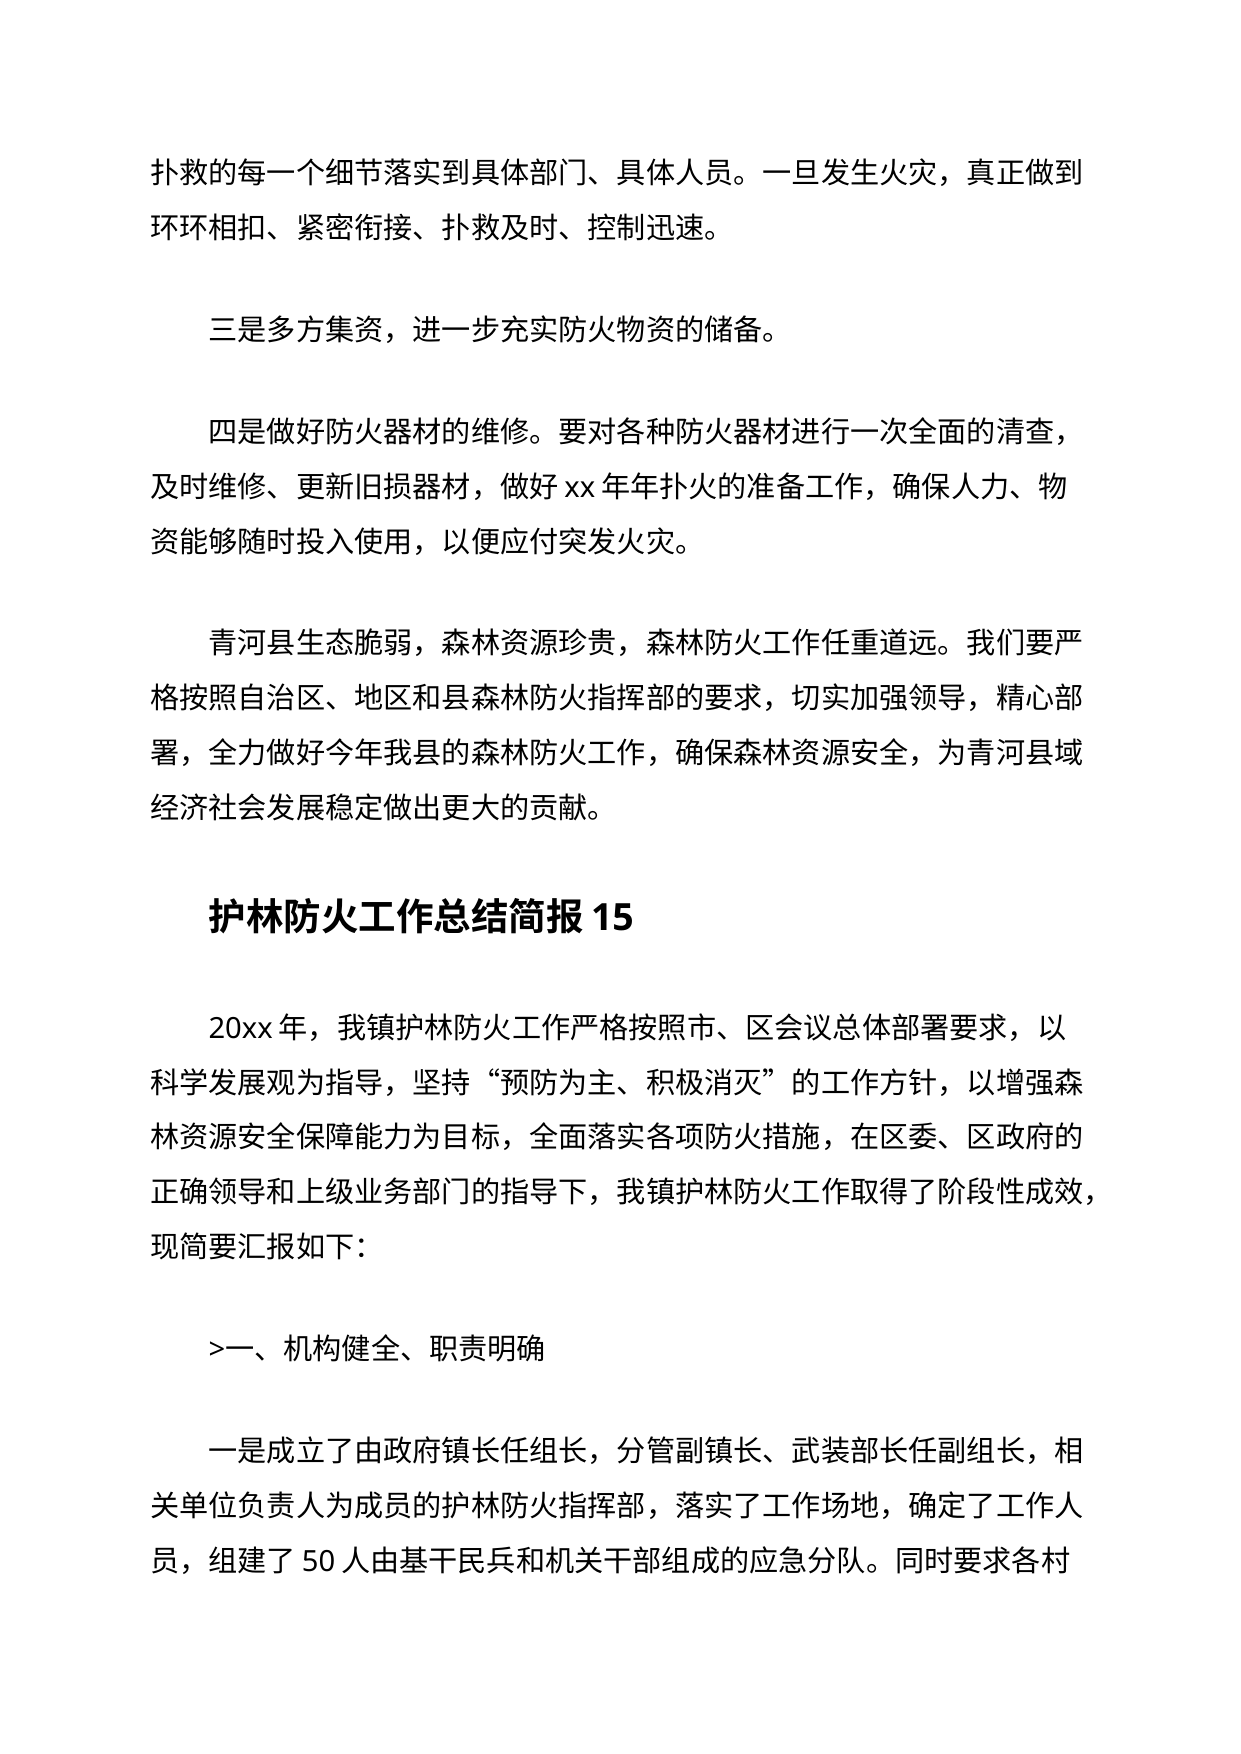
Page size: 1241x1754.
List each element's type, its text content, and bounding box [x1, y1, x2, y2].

text >一、机构健全、职责明确 [150, 1326, 1090, 1368]
text 四是做好防火器材的维修。要对各种防火器材进行一次全面的清查，及时维修、更新旧损器材，做好xx年年扑火的准备工作，确保人力、物资能够随时投入使用，以便应付突发火灾。 [150, 408, 1090, 561]
text 20xx年，我镇护林防火工作严格按照市、区会议总体部署要求，以科学发展观为指导，坚持“预防为主、积极消灭”的工作方针，以增强森林资源安全保障能力为目标，全面落实各项防火措施，在区委、区政府的正确领导和上级业务部门的指导下，我镇护林防火工作取得了阶段性成效，现简要汇报如下： [150, 1004, 1090, 1266]
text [150, 150, 1090, 247]
text 青河县生态脆弱，森林资源珍贵，森林防火工作任重道远。我们要严格按照自治区、地区和县森林防火指挥部的要求，切实加强领导，精心部署，全力做好今年我县的森林防火工作，确保森林资源安全，为青河县域经济社会发展稳定做出更大的贡献。 [150, 620, 1090, 827]
text 护林防火工作总结简报15 [150, 887, 1090, 941]
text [150, 1428, 1090, 1580]
text 三是多方集资，进一步充实防火物资的储备。 [150, 307, 1090, 349]
